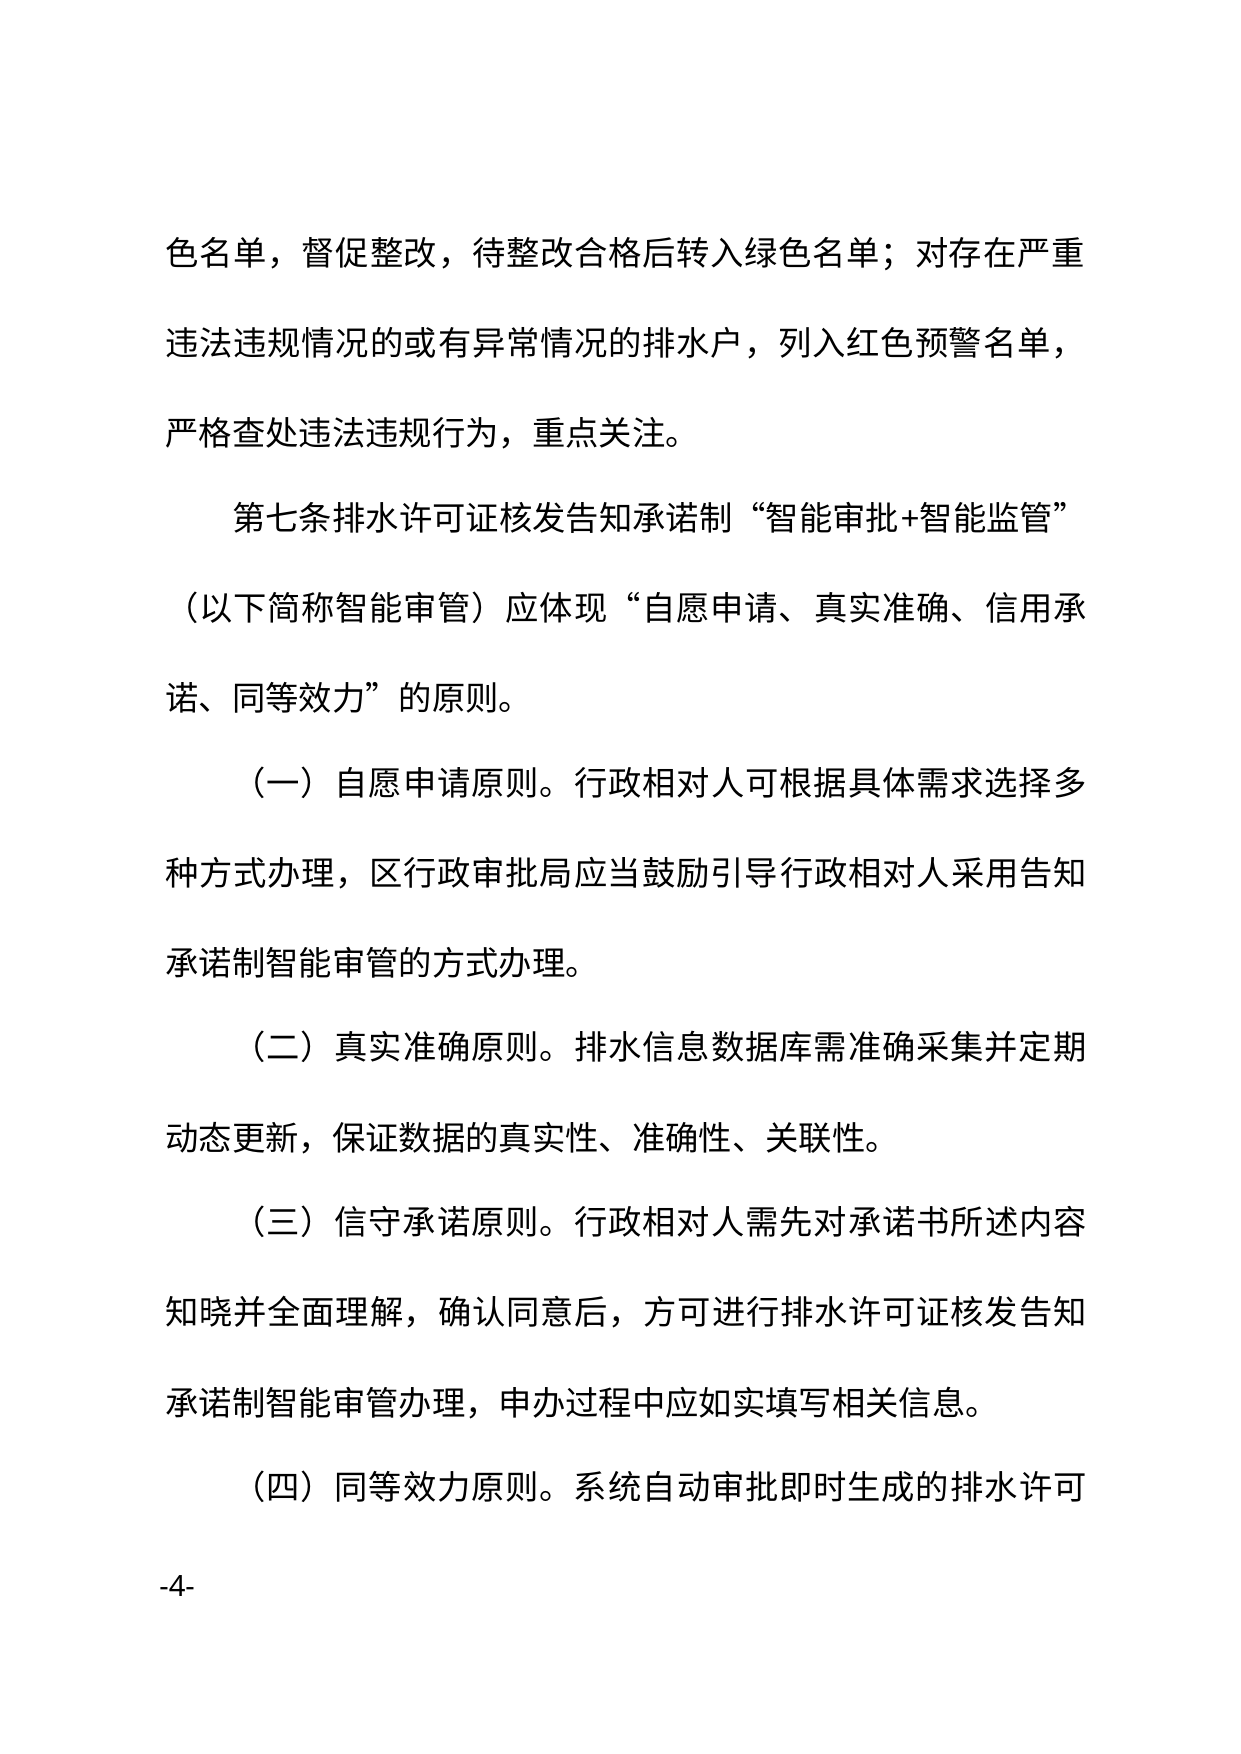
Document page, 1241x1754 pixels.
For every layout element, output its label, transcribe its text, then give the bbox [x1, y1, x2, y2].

text （二）真实准确原则。排水信息数据库需准确采集并定期动态更新，保证数据的真实性、准确性、关联性。 [165, 1015, 1087, 1166]
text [165, 1455, 1087, 1515]
text 第七条排水许可证核发告知承诺制“智能审批+智能监管”（以下简称智能审管）应体现“自愿申请、真实准确、信用承诺、同等效力”的原则。 [165, 485, 1087, 726]
text （一）自愿申请原则。行政相对人可根据具体需求选择多种方式办理，区行政审批局应当鼓励引导行政相对人采用告知承诺制智能审管的方式办理。 [165, 750, 1087, 991]
text （三）信守承诺原则。行政相对人需先对承诺书所述内容知晓并全面理解，确认同意后，方可进行排水许可证核发告知承诺制智能审管办理，申办过程中应如实填写相关信息。 [165, 1190, 1087, 1431]
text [165, 221, 1087, 461]
